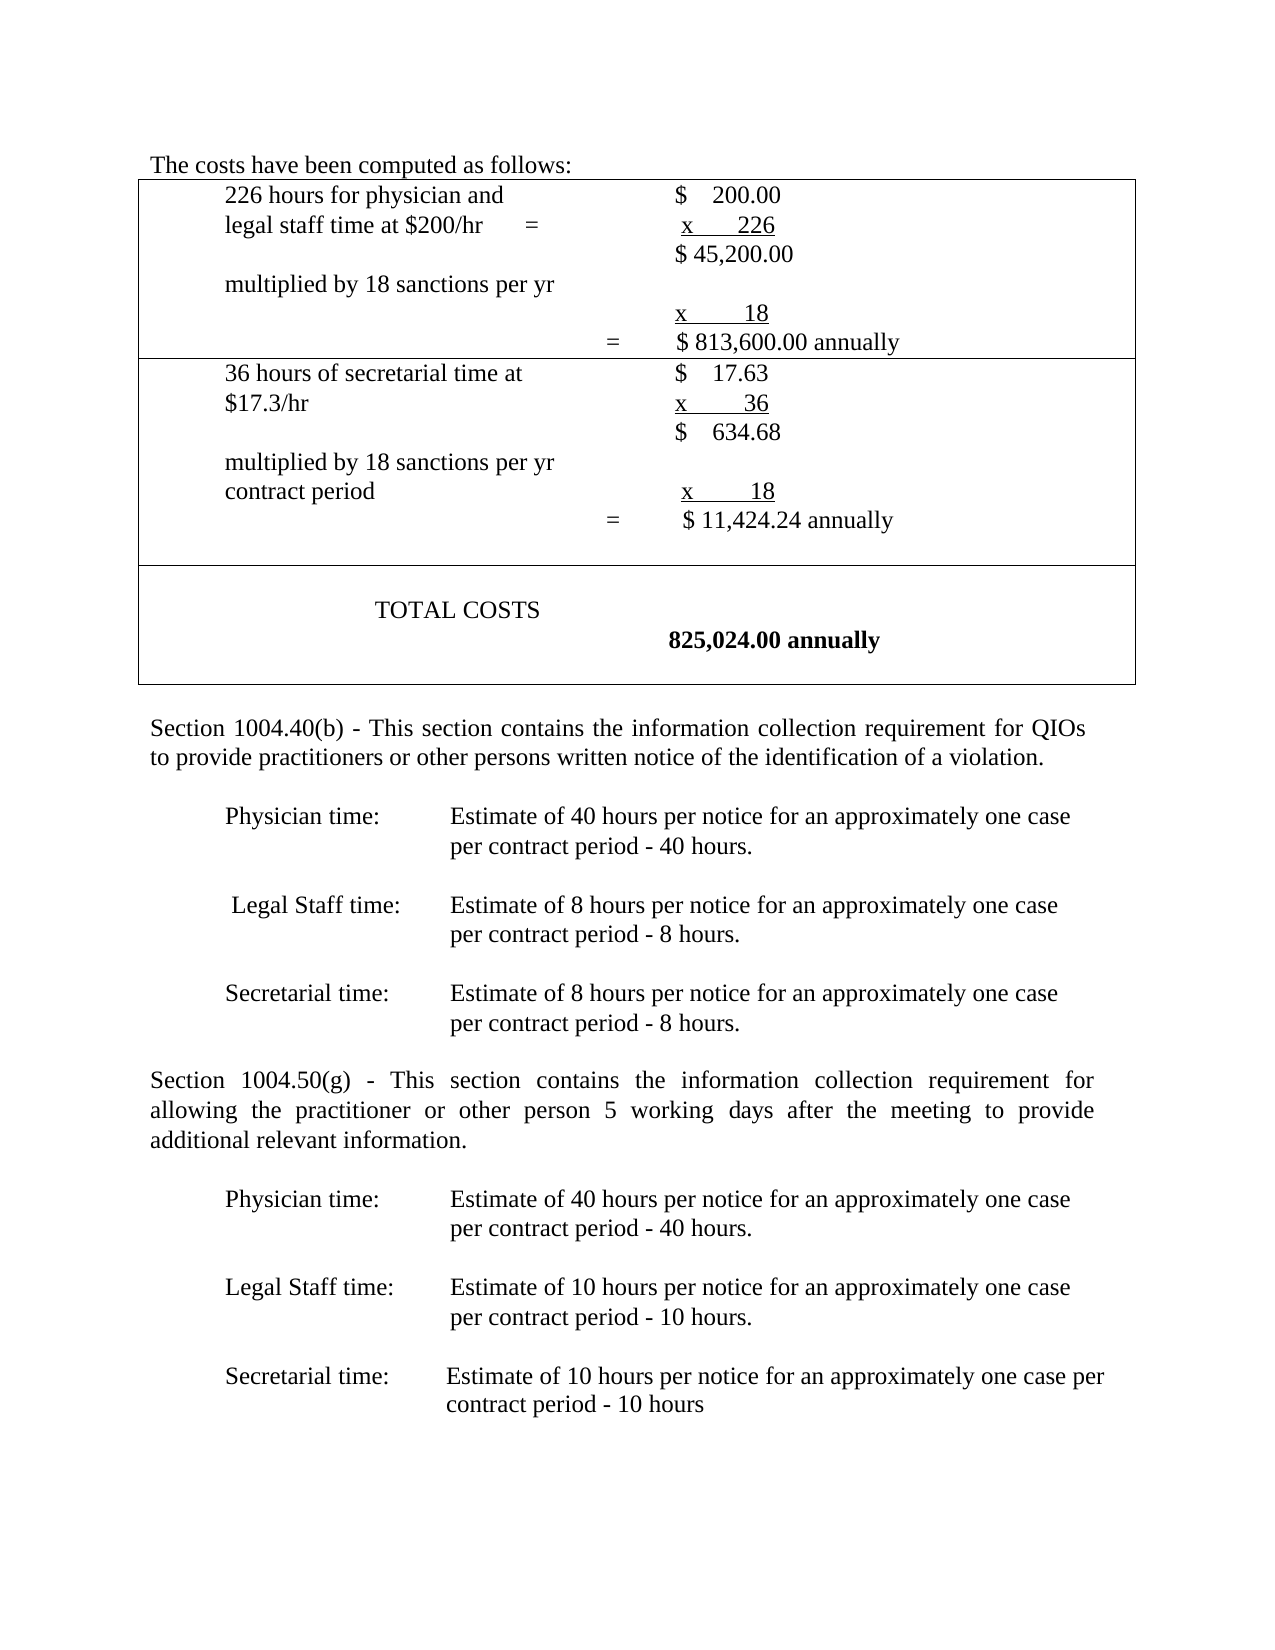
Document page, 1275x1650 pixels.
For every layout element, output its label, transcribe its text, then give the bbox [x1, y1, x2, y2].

text Physician time: Estimate of 40 hours per notice for an approximately one case per contract period - 40 hours. [225, 801, 1105, 860]
text Physician time: Estimate of 40 hours per notice for an approximately one case per contract period - 40 hours. [225, 1184, 1105, 1242]
text Legal Staff time: Estimate of 8 hours per notice for an approximately one case per contract period - 8 hours. [231, 890, 1092, 948]
text The costs have been computed as follows: [150, 150, 1148, 179]
text Secretarial time: Estimate of 10 hours per notice for an approximately one case per contract period - 10 hours [225, 1361, 1148, 1418]
text Legal Staff time: Estimate of 10 hours per notice for an approximately one case per contract period - 10 hours. [225, 1272, 1105, 1331]
text Section 1004.50(g) - This section contains the information collection requirement for allowing the practitioner or other person 5 working days after the meeting to provide additional relevant information. [150, 1066, 1095, 1153]
table_header 226 hours for physician and $ 200.00 legal staff time at $200/hr = x 226 $ 45,200.00 multiplied by 18 sanctions per yr x 18 = $ 813,600.00 annually [139, 180, 1135, 357]
text Section 1004.40(b) - This section contains the information collection requirement for QIOs to provide practitioners or other persons written notice of the identification of a violation. [150, 713, 1087, 771]
table_cell 36 hours of secretarial time at $ 17.63 $17.3/hr x 36 $ 634.68 multiplied by 18 sanctions per yr contract period x 18 = $ 11,424.24 annually [139, 359, 1135, 565]
text Secretarial time: Estimate of 8 hours per notice for an approximately one case per contract period - 8 hours. [225, 978, 1092, 1037]
table_cell TOTAL COSTS 825,024.00 annually [139, 566, 1135, 684]
